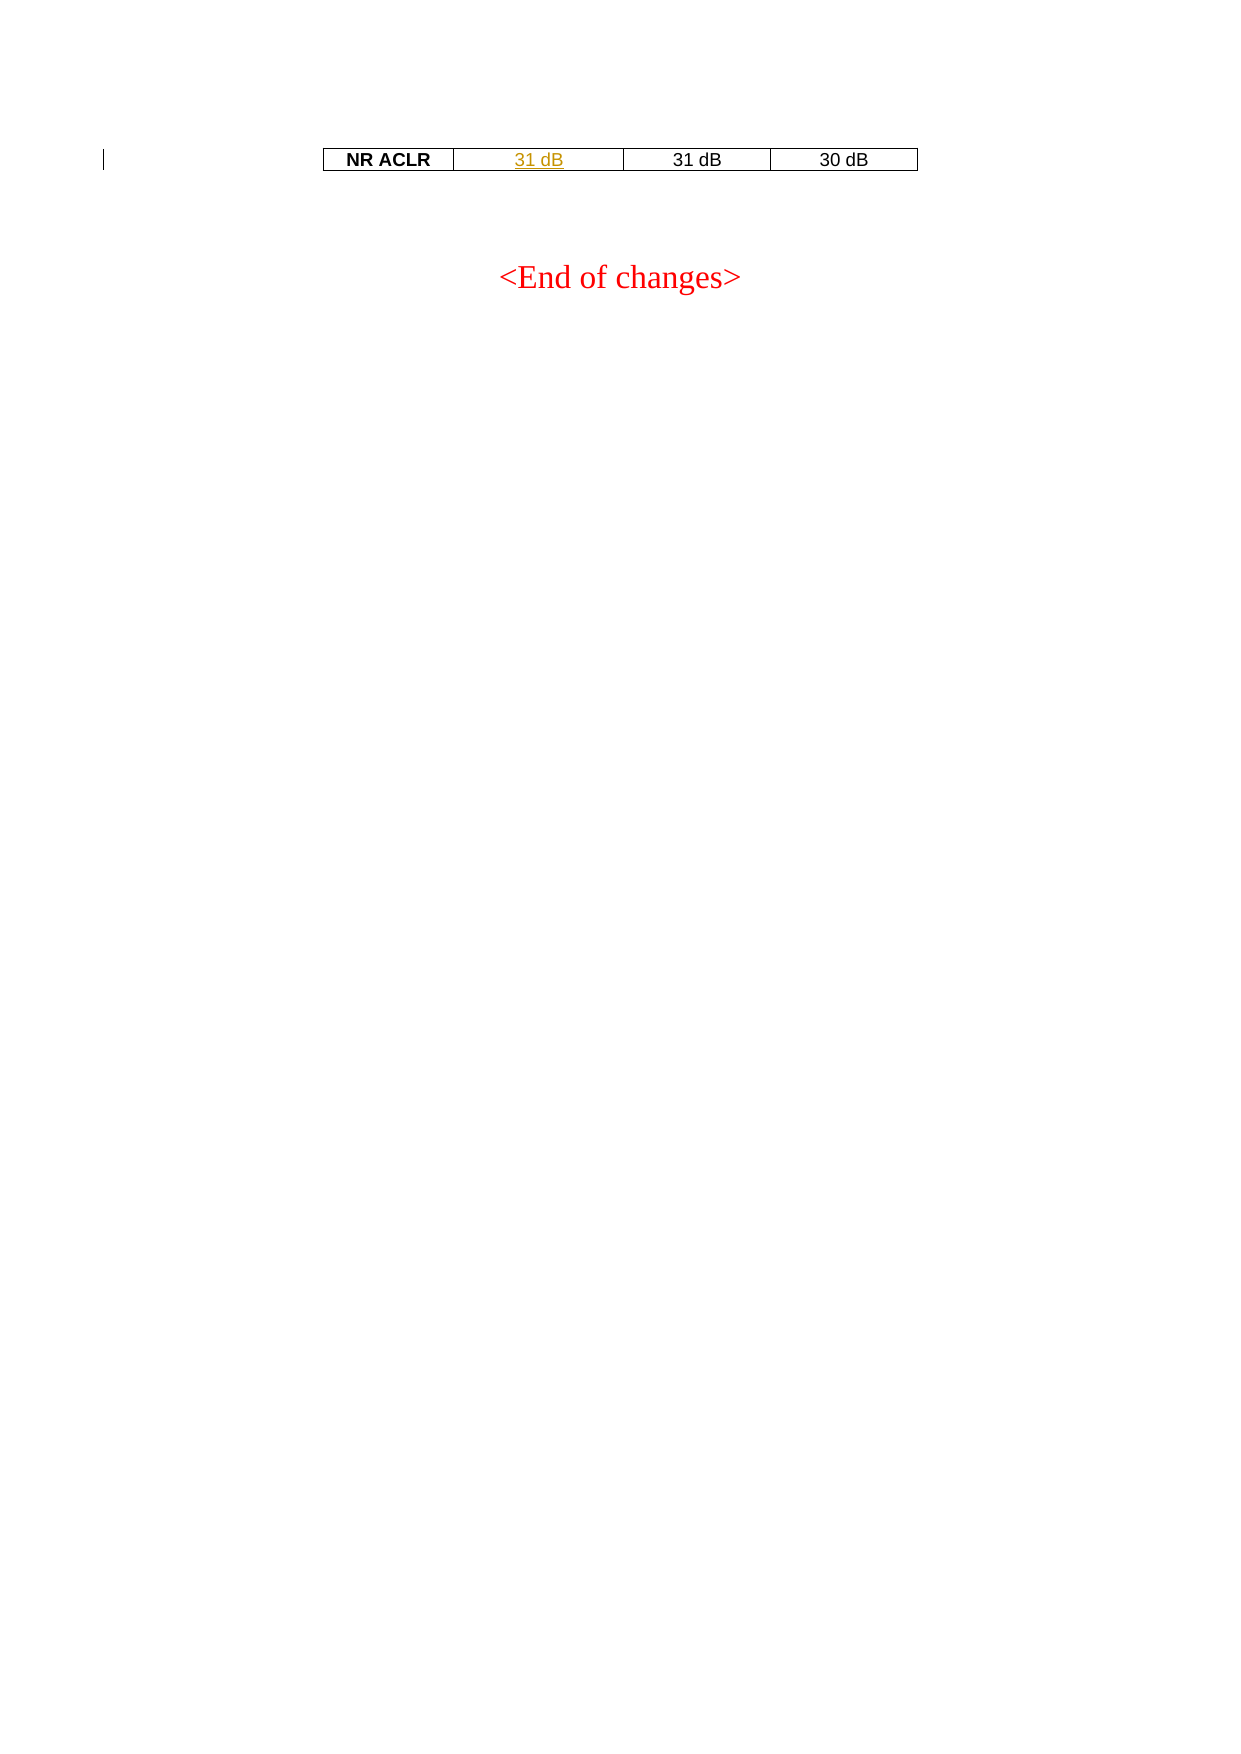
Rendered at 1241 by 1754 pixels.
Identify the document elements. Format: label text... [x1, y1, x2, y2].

table_cell NR ACLR [324, 149, 453, 170]
table_cell [454, 149, 623, 170]
table_cell 31 dB [624, 149, 770, 170]
text <End of changes> [118, 257, 1122, 295]
table_cell 30 dB [771, 149, 917, 170]
